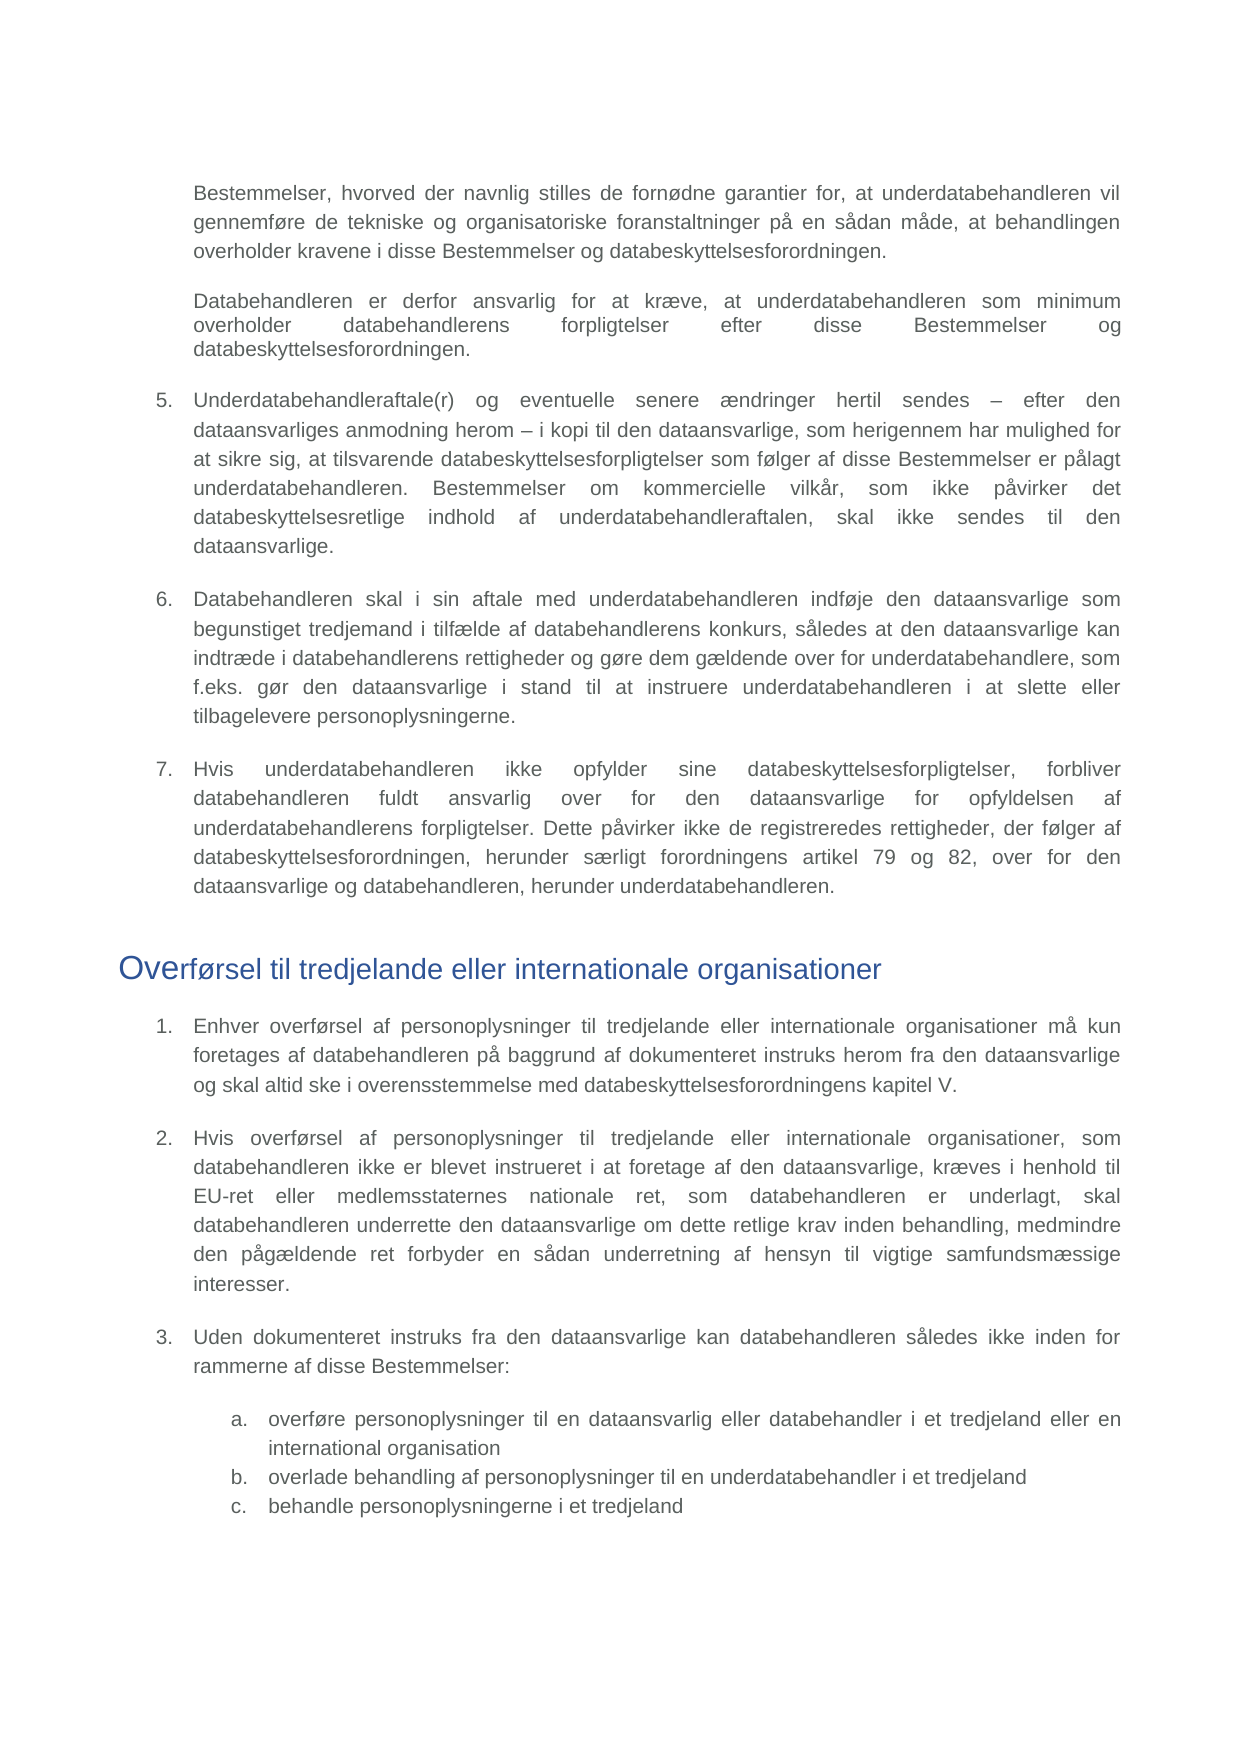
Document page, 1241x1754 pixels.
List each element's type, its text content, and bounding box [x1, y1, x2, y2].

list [156, 177, 1122, 265]
list Hvis overførsel af personoplysninger til tredjelande eller internationale organisationer, som databehandleren ikke er blevet instrueret i at foretage af den dataansvarlige, kræves i henhold til EU-ret eller medlemsstaternes nationale ret, som databehandleren er underlagt, skal databehandleren underrette den dataansvarlige om dette retlige krav inden behandling, medmindre den pågældende ret forbyder en sådan underretning af hensyn til vigtige samfundsmæssige interesser. [156, 1122, 1122, 1297]
list Databehandleren er derfor ansvarlig for at kræve, at underdatabehandleren som minimum overholder databehandlerens forpligtelser efter disse Bestemmelser og databeskyttelsesforordningen. [193, 289, 1122, 361]
list Databehandleren skal i sin aftale med underdatabehandleren indføje den dataansvarlige som begunstiget tredjemand i tilfælde af databehandlerens konkurs, således at den dataansvarlige kan indtræde i databehandlerens rettigheder og gøre dem gældende over for underdatabehandlere, som f.eks. gør den dataansvarlige i stand til at instruere underdatabehandleren i at slette eller tilbagelevere personoplysningerne. [156, 583, 1122, 729]
list Enhver overførsel af personoplysninger til tredjelande eller internationale organisationer må kun foretages af databehandleren på baggrund af dokumenteret instruks herom fra den dataansvarlige og skal altid ske i overensstemmelse med databeskyttelsesforordningens kapitel V. [156, 1010, 1122, 1098]
list Underdatabehandleraftale(r) og eventuelle senere ændringer hertil sendes – efter den dataansvarliges anmodning herom – i kopi til den dataansvarlige, som herigennem har mulighed for at sikre sig, at tilsvarende databeskyttelsesforpligtelser som følger af disse Bestemmelser er pålagt underdatabehandleren. Bestemmelser om kommercielle vilkår, som ikke påvirker det databeskyttelsesretlige indhold af underdatabehandleraftalen, skal ikke sendes til den dataansvarlige. [156, 384, 1122, 559]
list Uden dokumenteret instruks fra den dataansvarlige kan databehandleren således ikke inden for rammerne af disse Bestemmelser: [156, 1321, 1122, 1379]
list Hvis underdatabehandleren ikke opfylder sine databeskyttelsesforpligtelser, forbliver databehandleren fuldt ansvarlig over for den dataansvarlige for opfyldelsen af underdatabehandlerens forpligtelser. Dette påvirker ikke de registreredes rettigheder, der følger af databeskyttelsesforordningen, herunder særligt forordningens artikel 79 og 82, over for den dataansvarlige og databehandleren, herunder underdatabehandleren. [156, 753, 1122, 899]
list overføre personoplysninger til en dataansvarlig eller databehandler i et tredjeland eller en international organisation [231, 1403, 1122, 1461]
list overlade behandling af personoplysninger til en underdatabehandler i et tredjeland [231, 1461, 1122, 1491]
subtitle Overførsel til tredjelande eller internationale organisationer [118, 948, 1122, 986]
list behandle personoplysningerne i et tredjeland [231, 1491, 1122, 1520]
